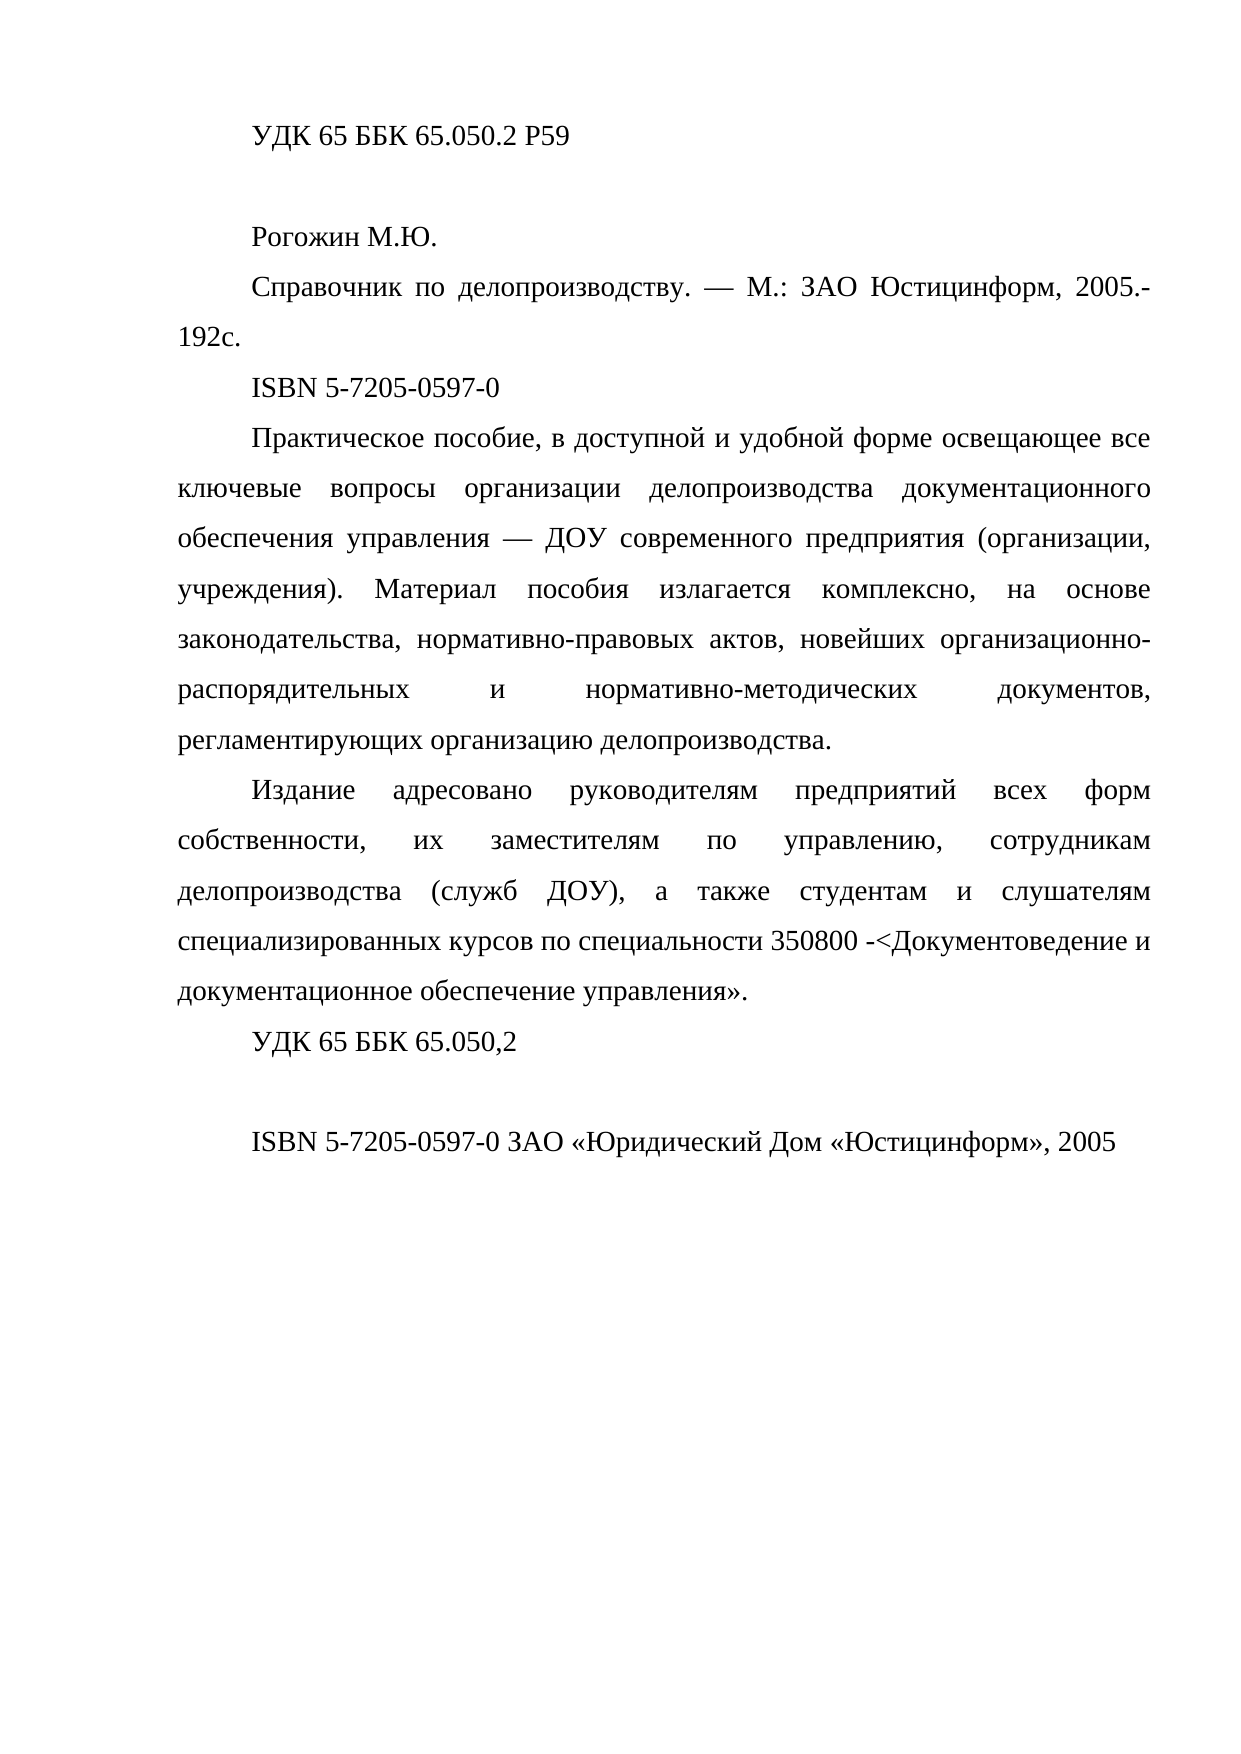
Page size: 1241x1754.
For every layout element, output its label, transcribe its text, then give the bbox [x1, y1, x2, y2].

text УДК 65 ББК 65.050.2 Р59 [177, 118, 1152, 152]
text Справочник по делопроизводству. — М.: ЗАО Юстицинформ, 2005.- 192с. [177, 269, 1152, 353]
text Рогожин М.Ю. [177, 219, 1152, 252]
text УДК 65 ББК 65.050,2 [177, 1024, 1152, 1057]
text Издание адресовано руководителям предприятий всех форм собственности, их заместителям по управлению, сотрудникам делопроизводства (служб ДОУ), а также студентам и слушателям специализированных курсов по специальности 350800 -<Документоведение и документационное обеспечение управления». [177, 772, 1152, 1007]
text ISBN 5-7205-0597-0 [177, 370, 1152, 403]
text ISBN 5-7205-0597-0 ЗАО «Юридический Дом «Юстицинформ», 2005 [177, 1124, 1152, 1158]
text Практическое пособие, в доступной и удобной форме освещающее все ключевые вопросы организации делопроизводства документационного обеспечения управления — ДОУ современного предприятия (организации, учреждения). Материал пособия излагается комплексно, на основе законодательства, нормативно-правовых актов, новейших организационно-распорядительных и нормативно-методических документов, регламентирующих организацию делопроизводства. [177, 420, 1152, 755]
